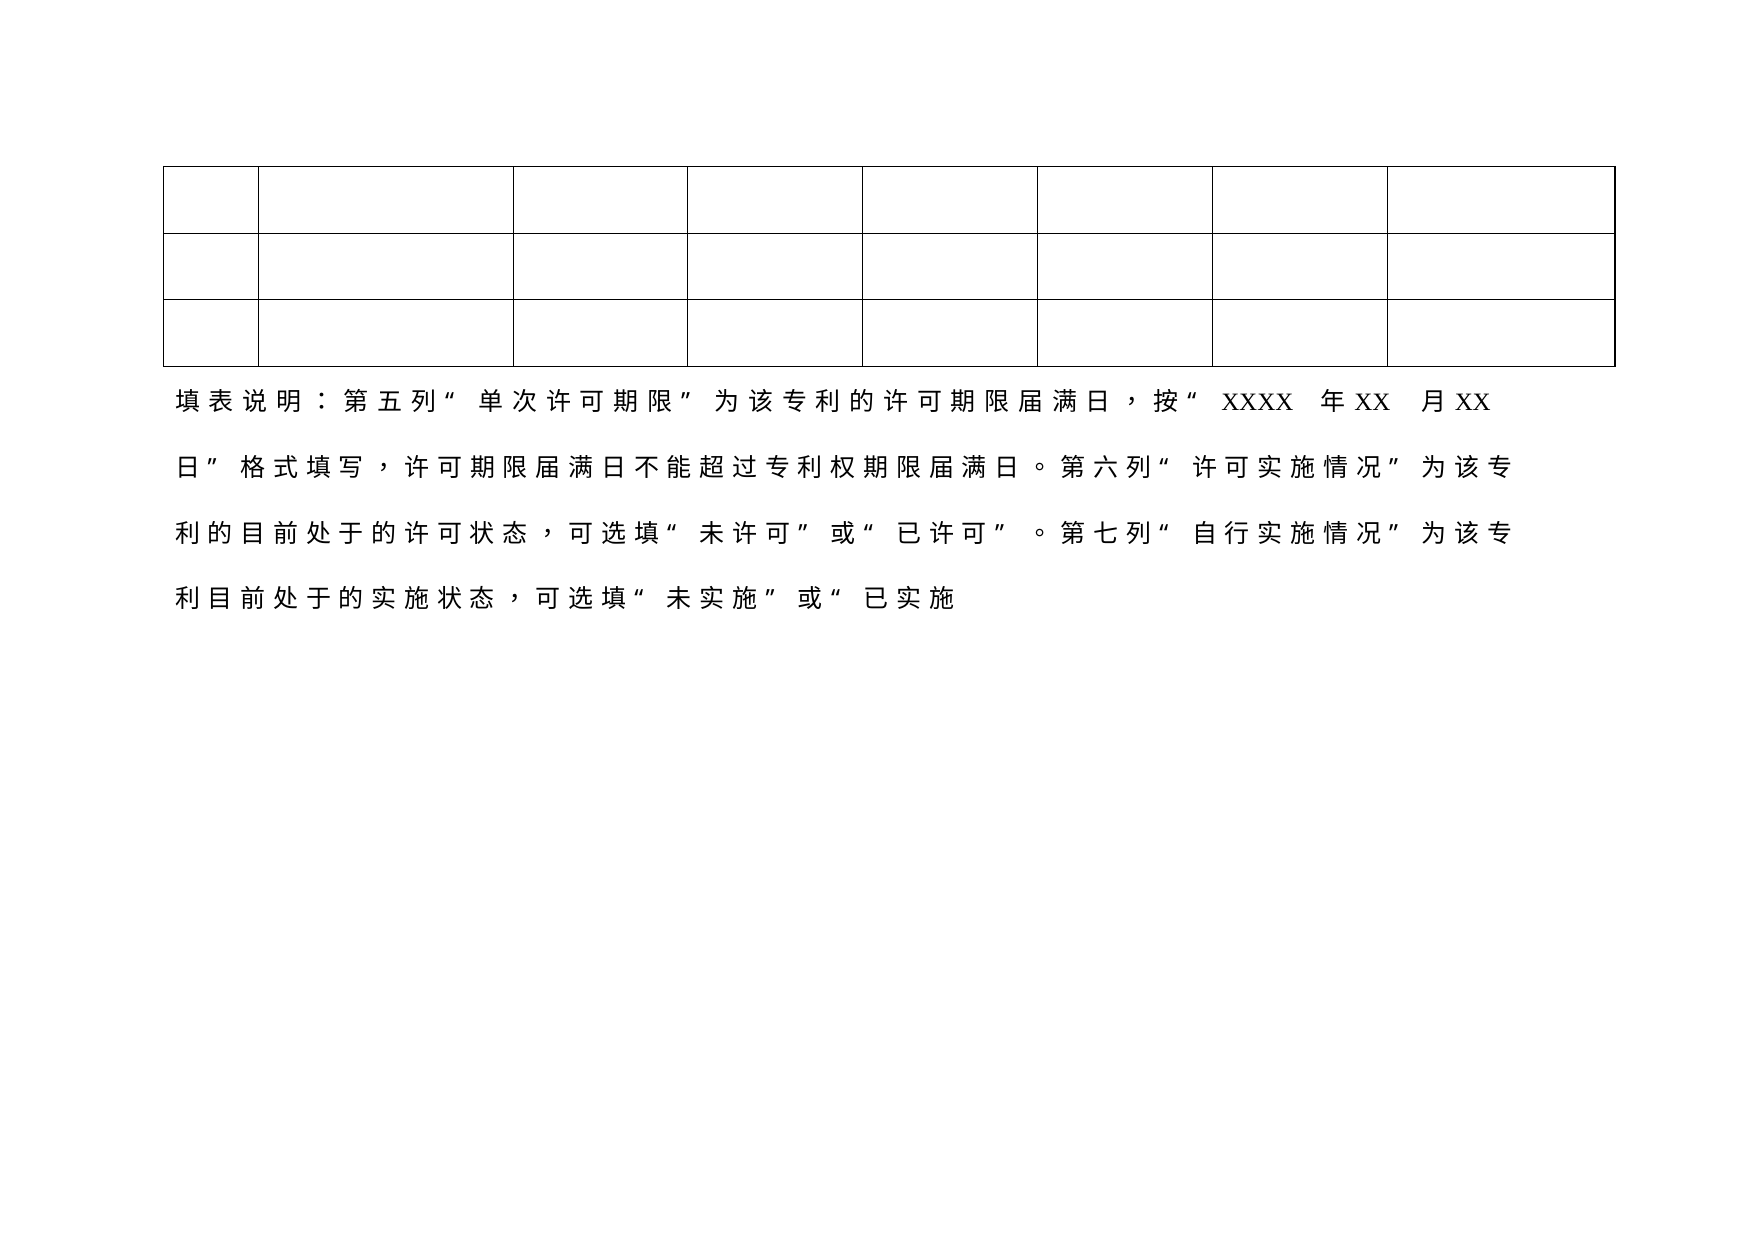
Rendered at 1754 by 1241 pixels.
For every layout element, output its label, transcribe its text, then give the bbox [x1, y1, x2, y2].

table_cell [259, 300, 513, 366]
table_cell [1038, 300, 1212, 366]
table_cell [1213, 300, 1387, 366]
table_cell [1038, 167, 1212, 233]
table_cell [1388, 234, 1614, 299]
table_cell [259, 167, 513, 233]
table_cell [688, 300, 862, 366]
table_cell [1213, 167, 1387, 233]
table_cell [688, 234, 862, 299]
table_cell [259, 234, 513, 299]
table_cell [514, 234, 687, 299]
table_cell [1213, 234, 1387, 299]
table_cell [1388, 167, 1614, 233]
text 填表说明：第五列“单次许可期限”为该专利的许可期限届满日，按“XXXX年XX月XX日”格式填写，许可期限届满日不能超过专利权期限届满日。第六列“许可实施情况”为该专利的目前处于的许可状态，可选填“未许可”或“已许可”。第七列“自行实施情况”为该专利目前处于的实施状态，可选填“未实施”或“已实施 [175, 367, 1520, 630]
table_cell [1388, 300, 1614, 366]
table_cell [1038, 234, 1212, 299]
table_cell [164, 167, 258, 233]
table_cell [863, 234, 1037, 299]
table_cell [164, 234, 258, 299]
table_cell [863, 167, 1037, 233]
table_cell [514, 300, 687, 366]
table_cell [164, 300, 258, 366]
table_cell [514, 167, 687, 233]
table_cell [863, 300, 1037, 366]
table_cell [688, 167, 862, 233]
